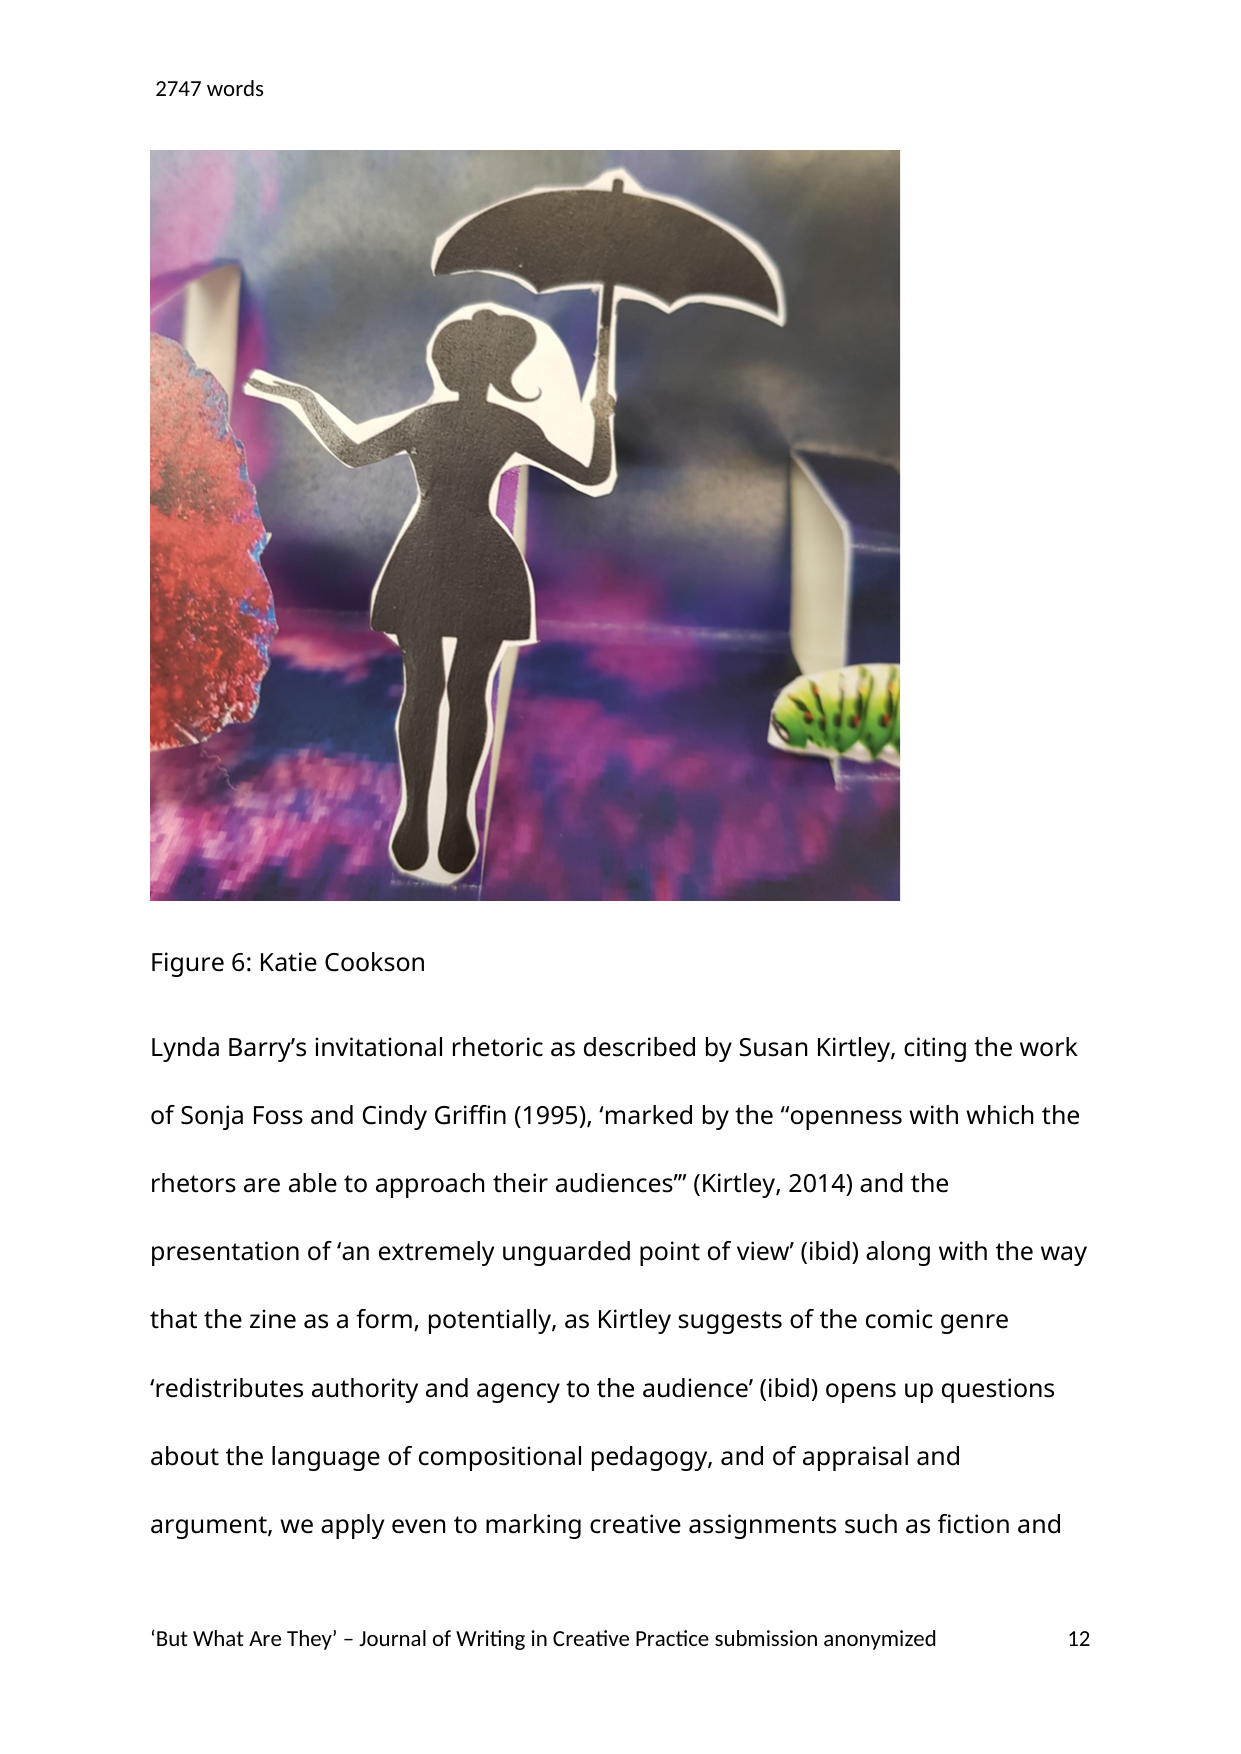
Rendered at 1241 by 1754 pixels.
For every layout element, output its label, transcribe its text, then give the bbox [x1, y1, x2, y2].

picture [150, 150, 901, 901]
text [150, 1029, 1090, 1541]
text Figure 6: Katie Cookson [150, 945, 1090, 979]
